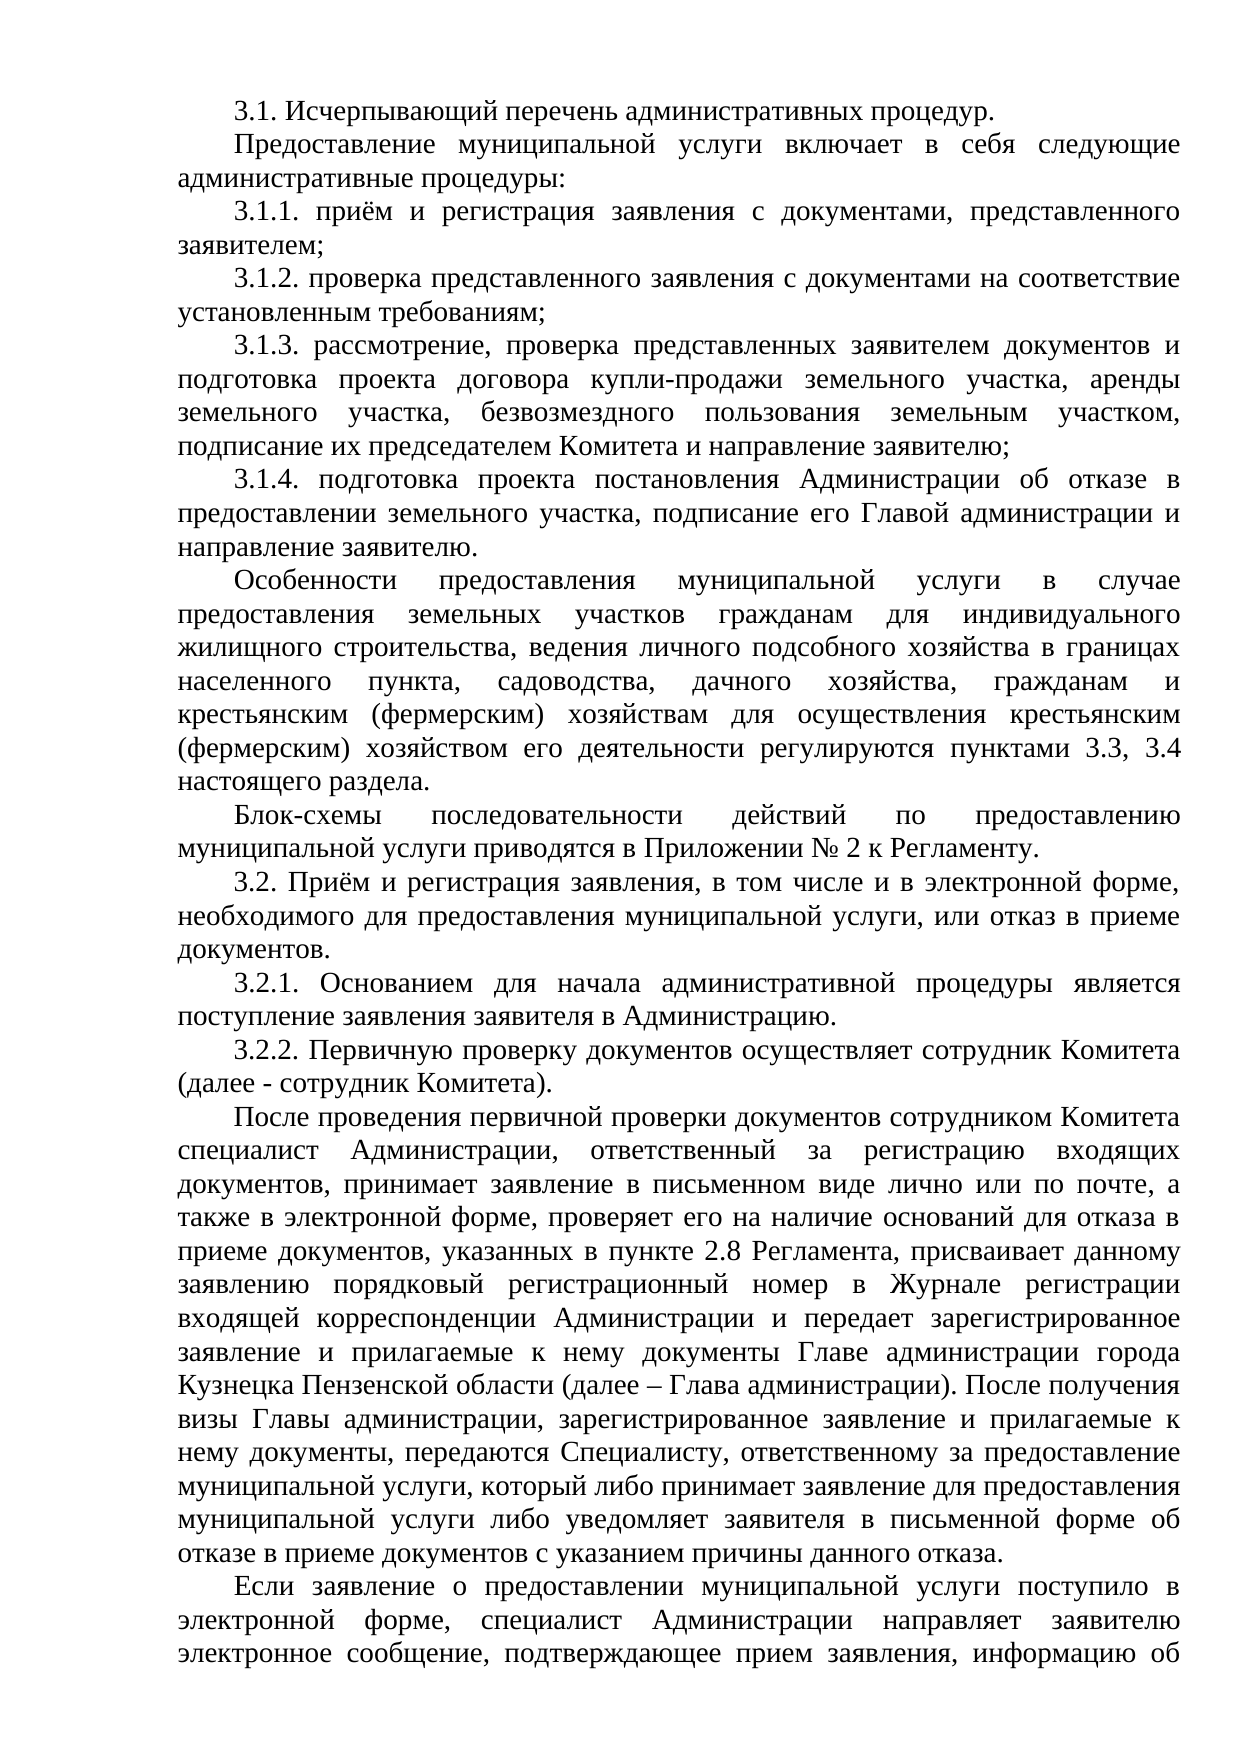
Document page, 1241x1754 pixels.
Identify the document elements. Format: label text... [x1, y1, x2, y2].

text 3.1.4. подготовка проекта постановления Администрации об отказе в предоставлении земельного участка, подписание его Главой администрации и направление заявителю. [177, 462, 1181, 562]
text Особенности предоставления муниципальной услуги в случае предоставления земельных участков гражданам для индивидуального жилищного строительства, ведения личного подсобного хозяйства в границах населенного пункта, садоводства, дачного хозяйства, гражданам и крестьянским (фермерским) хозяйствам для осуществления крестьянским (фермерским) хозяйством его деятельности регулируются пунктами 3.3, 3.4 настоящего раздела. [177, 562, 1181, 797]
text 3.1.1. приём и регистрация заявления с документами, представленного заявителем; [177, 193, 1181, 260]
text Блок-схемы последовательности действий по предоставлению муниципальной услуги приводятся в Приложении № 2 к Регламенту. [177, 797, 1181, 864]
text 3.1. Исчерпывающий перечень административных процедур. [177, 93, 1181, 126]
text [177, 1568, 1181, 1669]
text 3.1.3. рассмотрение, проверка представленных заявителем документов и подготовка проекта договора купли-продажи земельного участка, аренды земельного участка, безвозмездного пользования земельным участком, подписание их председателем Комитета и направление заявителю; [177, 327, 1181, 462]
text 3.2.2. Первичную проверку документов осуществляет сотрудник Комитета (далее - сотрудник Комитета). [177, 1032, 1181, 1099]
text 3.2. Приём и регистрация заявления, в том числе и в электронной форме, необходимого для предоставления муниципальной услуги, или отказ в приеме документов. [177, 864, 1181, 965]
text 3.1.2. проверка представленного заявления с документами на соответствие установленным требованиям; [177, 260, 1181, 327]
text Предоставление муниципальной услуги включает в себя следующие административные процедуры: [177, 126, 1181, 193]
text После проведения первичной проверки документов сотрудником Комитета специалист Администрации, ответственный за регистрацию входящих документов, принимает заявление в письменном виде лично или по почте, а также в электронной форме, проверяет его на наличие оснований для отказа в приеме документов, указанных в пункте 2.8 Регламента, присваивает данному заявлению порядковый регистрационный номер в Журнале регистрации входящей корреспонденции Администрации и передает зарегистрированное заявление и прилагаемые к нему документы Главе администрации города Кузнецка Пензенской области (далее – Глава администрации). После получения визы Главы администрации, зарегистрированное заявление и прилагаемые к нему документы, передаются Специалисту, ответственному за предоставление муниципальной услуги, который либо принимает заявление для предоставления муниципальной услуги либо уведомляет заявителя в письменной форме об отказе в приеме документов с указанием причины данного отказа. [177, 1099, 1181, 1568]
text 3.2.1. Основанием для начала административной процедуры является поступление заявления заявителя в Администрацию. [177, 965, 1181, 1032]
